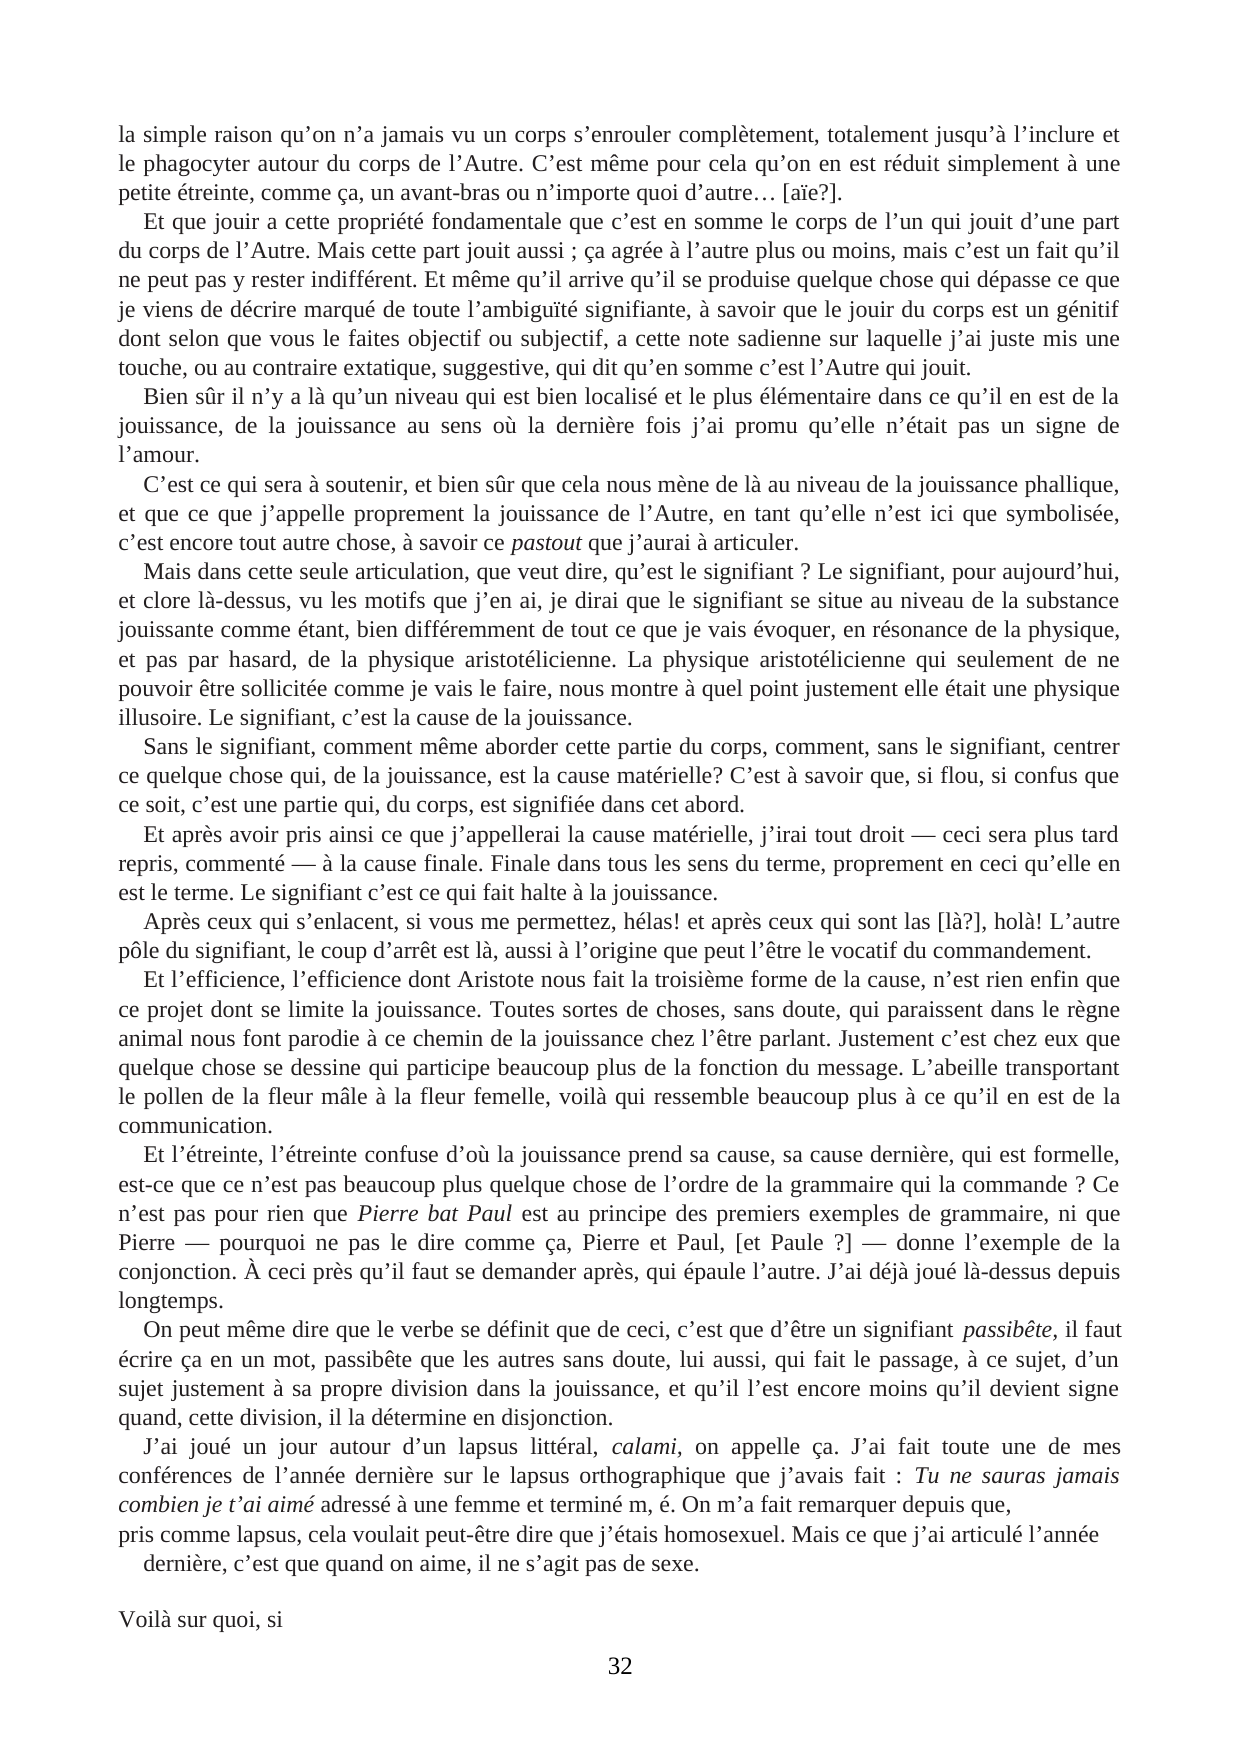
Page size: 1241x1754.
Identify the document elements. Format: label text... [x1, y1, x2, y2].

text Et l’étreinte, l’étreinte confuse d’où la jouissance prend sa cause, sa cause dernière, qui est formelle, est-ce que ce n’est pas beaucoup plus quelque chose de l’ordre de la grammaire qui la commande ? Ce n’est pas pour rien que Pierre bat Paul est au principe des premiers exemples de grammaire, ni que Pierre — pourquoi ne pas le dire comme ça, Pierre et Paul, [et Paule ?] — donne l’exemple de la conjonction. À ceci près qu’il faut se demander après, qui épaule l’autre. J’ai déjà joué là-dessus depuis longtemps. [118, 1139, 1122, 1314]
text Bien sûr il n’y a là qu’un niveau qui est bien localisé et le plus élémentaire dans ce qu’il en est de la jouissance, de la jouissance au sens où la dernière fois j’ai promu qu’elle n’était pas un signe de l’amour. [118, 381, 1122, 468]
text Mais dans cette seule articulation, que veut dire, qu’est le signifiant ? Le signifiant, pour aujourd’hui, et clore là-dessus, vu les motifs que j’en ai, je dirai que le signifiant se situe au niveau de la substance jouissante comme étant, bien différemment de tout ce que je vais évoquer, en résonance de la physique, et pas par hasard, de la physique aristotélicienne. La physique aristotélicienne qui seulement de ne pouvoir être sollicitée comme je vais le faire, nous montre à quel point justement elle était une physique illusoire. Le signifiant, c’est la cause de la jouissance. [118, 556, 1122, 731]
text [118, 118, 1122, 206]
text Et que jouir a cette propriété fondamentale que c’est en somme le corps de l’un qui jouit d’une part du corps de l’Autre. Mais cette part jouit aussi ; ça agrée à l’autre plus ou moins, mais c’est un fait qu’il ne peut pas y rester indifférent. Et même qu’il arrive qu’il se produise quelque chose qui dépasse ce que je viens de décrire marqué de toute l’ambiguïté signifiante, à savoir que le jouir du corps est un génitif dont selon que vous le faites objectif ou subjectif, a cette note sadienne sur laquelle j’ai juste mis une touche, ou au contraire extatique, suggestive, qui dit qu’en somme c’est l’Autre qui jouit. [118, 206, 1122, 381]
text Et l’efficience, l’efficience dont Aristote nous fait la troisième forme de la cause, n’est rien enfin que ce projet dont se limite la jouissance. Toutes sortes de choses, sans doute, qui paraissent dans le règne animal nous font parodie à ce chemin de la jouissance chez l’être parlant. Justement c’est chez eux que quelque chose se dessine qui participe beaucoup plus de la fonction du message. L’abeille transportant le pollen de la fleur mâle à la fleur femelle, voilà qui ressemble beaucoup plus à ce qu’il en est de la communication. [118, 964, 1122, 1139]
text On peut même dire que le verbe se définit que de ceci, c’est que d’être un signifiant passibête, il faut écrire ça en un mot, passibête que les autres sans doute, lui aussi, qui fait le passage, à ce sujet, d’un sujet justement à sa propre division dans la jouissance, et qu’il l’est encore moins qu’il devient signe quand, cette division, il la détermine en disjonction. [118, 1314, 1122, 1431]
text C’est ce qui sera à soutenir, et bien sûr que cela nous mène de là au niveau de la jouissance phallique, et que ce que j’appelle proprement la jouissance de l’Autre, en tant qu’elle n’est ici que symbolisée, c’est encore tout autre chose, à savoir ce pastout que j’aurai à articuler. [118, 468, 1122, 556]
text Et après avoir pris ainsi ce que j’appellerai la cause matérielle, j’irai tout droit — ceci sera plus tard repris, commenté — à la cause finale. Finale dans tous les sens du terme, proprement en ceci qu’elle en est le terme. Le signifiant c’est ce qui fait halte à la jouissance. [118, 818, 1122, 906]
text Sans le signifiant, comment même aborder cette partie du corps, comment, sans le signifiant, centrer ce quelque chose qui, de la jouissance, est la cause matérielle? C’est à savoir que, si flou, si confus que ce soit, c’est une partie qui, du corps, est signifiée dans cet abord. [118, 731, 1122, 818]
text Après ceux qui s’enlacent, si vous me permettez, hélas! et après ceux qui sont las [là?], holà! L’autre pôle du signifiant, le coup d’arrêt est là, aussi à l’origine que peut l’être le vocatif du commandement. [118, 906, 1122, 964]
text pris comme lapsus, cela voulait peut-être dire que j’étais homosexuel. Mais ce que j’ai articulé l’année dernière, c’est que quand on aime, il ne s’agit pas de sexe. [118, 1518, 1122, 1576]
text Voilà sur quoi, si [118, 1605, 1122, 1633]
text J’ai joué un jour autour d’un lapsus littéral, calami, on appelle ça. J’ai fait toute une de mes conférences de l’année dernière sur le lapsus orthographique que j’avais fait : Tu ne sauras jamais combien je t’ai aimé adressé à une femme et terminé m, é. On m’a fait remarquer depuis que, [118, 1431, 1122, 1518]
